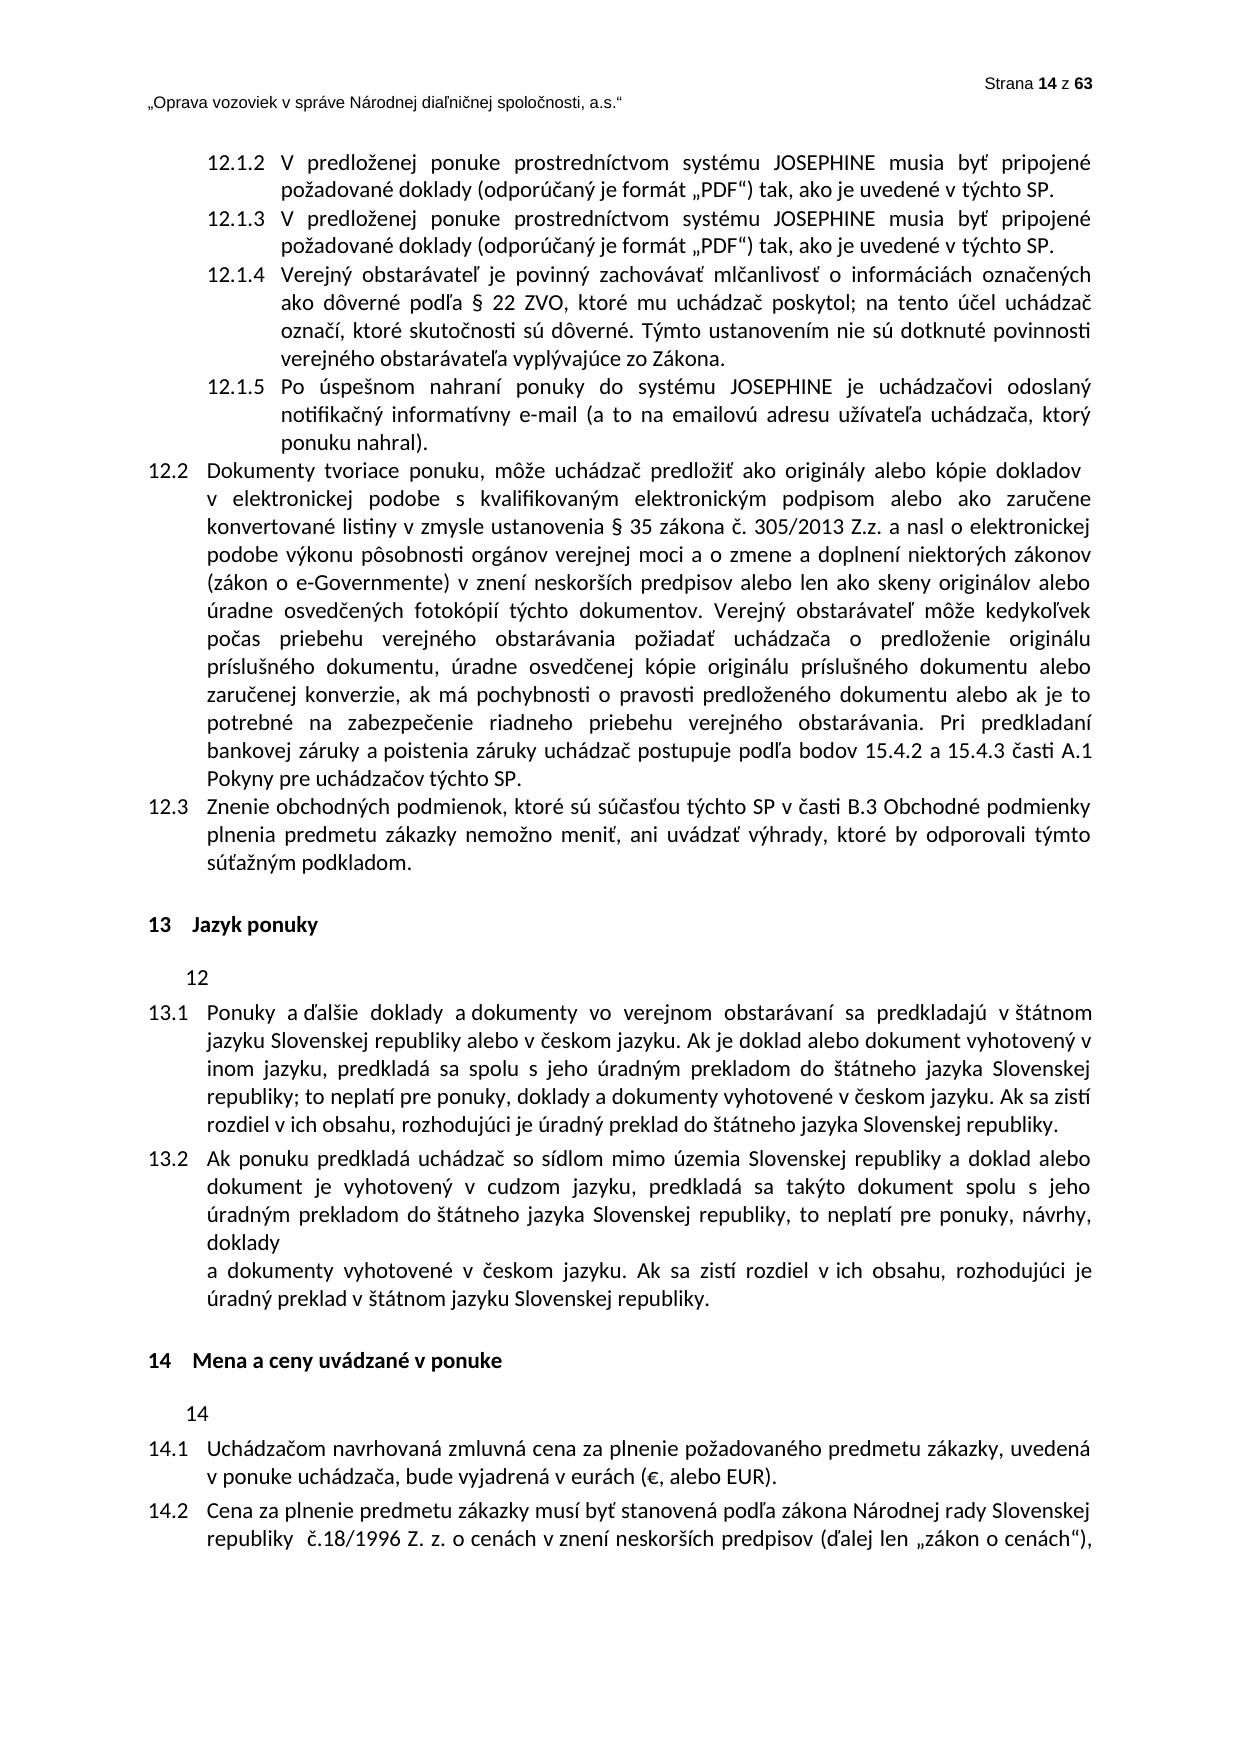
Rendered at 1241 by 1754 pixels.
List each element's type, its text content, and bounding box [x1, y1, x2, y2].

list Verejný obstarávateľ je povinný zachovávať mlčanlivosť o informáciách označených ako dôverné podľa § 22 ZVO, ktoré mu uchádzač poskytol; na tento účel uchádzač označí, ktoré skutočnosti sú dôverné. Týmto ustanovením nie sú dotknuté povinnosti verejného obstarávateľa vyplývajúce zo Zákona. [207, 260, 1093, 372]
subtitle Mena a ceny uvádzané v ponuke [148, 1346, 1093, 1374]
subtitle Jazyk ponuky [148, 910, 1093, 938]
list Dokumenty tvoriace ponuku, môže uchádzač predložiť ako originály alebo kópie dokladov v elektronickej podobe s kvalifikovaným elektronickým podpisom alebo ako zaručene konvertované listiny v zmysle ustanovenia § 35 zákona č. 305/2013 Z.z. a nasl o elektronickej podobe výkonu pôsobnosti orgánov verejnej moci a o zmene a doplnení niektorých zákonov (zákon o e-Governmente) v znení neskorších predpisov alebo len ako skeny originálov alebo úradne osvedčených fotokópií týchto dokumentov. Verejný obstarávateľ môže kedykoľvek počas priebehu verejného obstarávania požiadať uchádzača o predloženie originálu príslušného dokumentu, úradne osvedčenej kópie originálu príslušného dokumentu alebo zaručenej konverzie, ak má pochybnosti o pravosti predloženého dokumentu alebo ak je to potrebné na zabezpečenie riadneho priebehu verejného obstarávania. Pri predkladaní bankovej záruky a poistenia záruky uchádzač postupuje podľa bodov 15.4.2 a 15.4.3 časti A.1 Pokyny pre uchádzačov týchto SP. [148, 456, 1093, 792]
list V predloženej ponuke prostredníctvom systému JOSEPHINE musia byť pripojené požadované doklady (odporúčaný je formát „PDF“) tak, ako je uvedené v týchto SP. [207, 204, 1093, 260]
list Po úspešnom nahraní ponuky do systému JOSEPHINE je uchádzačovi odoslaný notifikačný informatívny e-mail (a to na emailovú adresu užívateľa uchádzača, ktorý ponuku nahral). [207, 372, 1093, 456]
list V predloženej ponuke prostredníctvom systému JOSEPHINE musia byť pripojené požadované doklady (odporúčaný je formát „PDF“) tak, ako je uvedené v týchto SP. [207, 148, 1093, 204]
list Ponuky a ďalšie doklady a dokumenty vo verejnom obstarávaní sa predkladajú v štátnom jazyku Slovenskej republiky alebo v českom jazyku. Ak je doklad alebo dokument vyhotovený v inom jazyku, predkladá sa spolu s jeho úradným prekladom do štátneho jazyka Slovenskej republiky; to neplatí pre ponuky, doklady a dokumenty vyhotovené v českom jazyku. Ak sa zistí rozdiel v ich obsahu, rozhodujúci je úradný preklad do štátneho jazyka Slovenskej republiky. [148, 998, 1093, 1138]
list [148, 1496, 1093, 1552]
list Uchádzačom navrhovaná zmluvná cena za plnenie požadovaného predmetu zákazky, uvedená v ponuke uchádzača, bude vyjadrená v eurách (€, alebo EUR). [148, 1434, 1093, 1490]
list Ak ponuku predkladá uchádzač so sídlom mimo územia Slovenskej republiky a doklad alebo dokument je vyhotovený v cudzom jazyku, predkladá sa takýto dokument spolu s jeho úradným prekladom do štátneho jazyka Slovenskej republiky, to neplatí pre ponuky, návrhy, doklady a dokumenty vyhotovené v českom jazyku. Ak sa zistí rozdiel v ich obsahu, rozhodujúci je úradný preklad v štátnom jazyku Slovenskej republiky. [148, 1144, 1093, 1312]
list Znenie obchodných podmienok, ktoré sú súčasťou týchto SP v časti B.3 Obchodné podmienky plnenia predmetu zákazky nemožno meniť, ani uvádzať výhrady, ktoré by odporovali týmto súťažným podkladom. [148, 792, 1093, 876]
